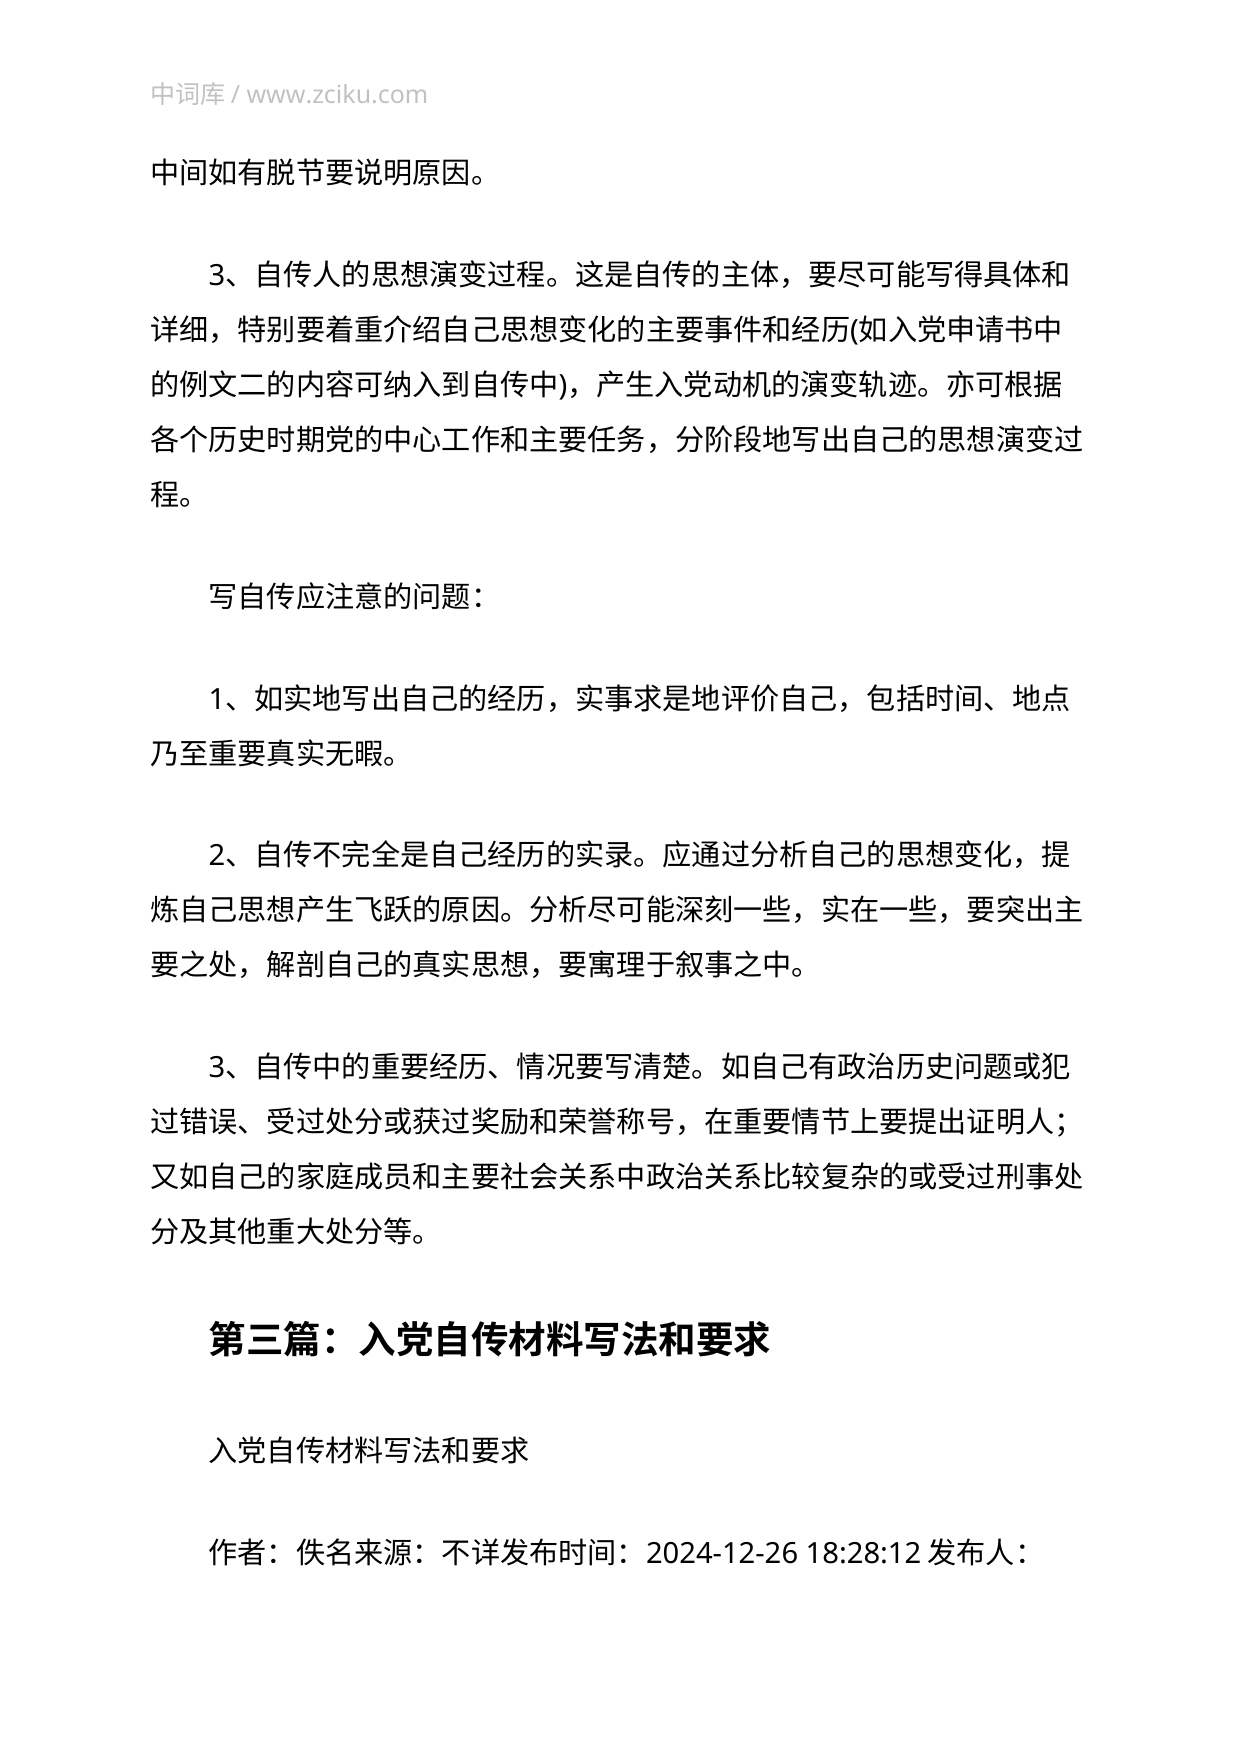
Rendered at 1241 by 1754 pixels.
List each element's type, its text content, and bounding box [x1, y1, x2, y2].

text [150, 150, 1090, 192]
text 第三篇：入党自传材料写法和要求 [150, 1310, 1090, 1364]
text 3、自传人的思想演变过程。这是自传的主体，要尽可能写得具体和详细，特别要着重介绍自己思想变化的主要事件和经历(如入党申请书中的例文二的内容可纳入到自传中)，产生入党动机的演变轨迹。亦可根据各个历史时期党的中心工作和主要任务，分阶段地写出自己的思想演变过程。 [150, 252, 1090, 514]
text 1、如实地写出自己的经历，实事求是地评价自己，包括时间、地点乃至重要真实无暇。 [150, 675, 1090, 772]
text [150, 1529, 1090, 1572]
text 入党自传材料写法和要求 [150, 1428, 1090, 1470]
text 2、自传不完全是自己经历的实录。应通过分析自己的思想变化，提炼自己思想产生飞跃的原因。分析尽可能深刻一些，实在一些，要突出主要之处，解剖自己的真实思想，要寓理于叙事之中。 [150, 832, 1090, 984]
text 3、自传中的重要经历、情况要写清楚。如自己有政治历史问题或犯过错误、受过处分或获过奖励和荣誉称号，在重要情节上要提出证明人；又如自己的家庭成员和主要社会关系中政治关系比较复杂的或受过刑事处分及其他重大处分等。 [150, 1044, 1090, 1251]
text 写自传应注意的问题： [150, 573, 1090, 616]
